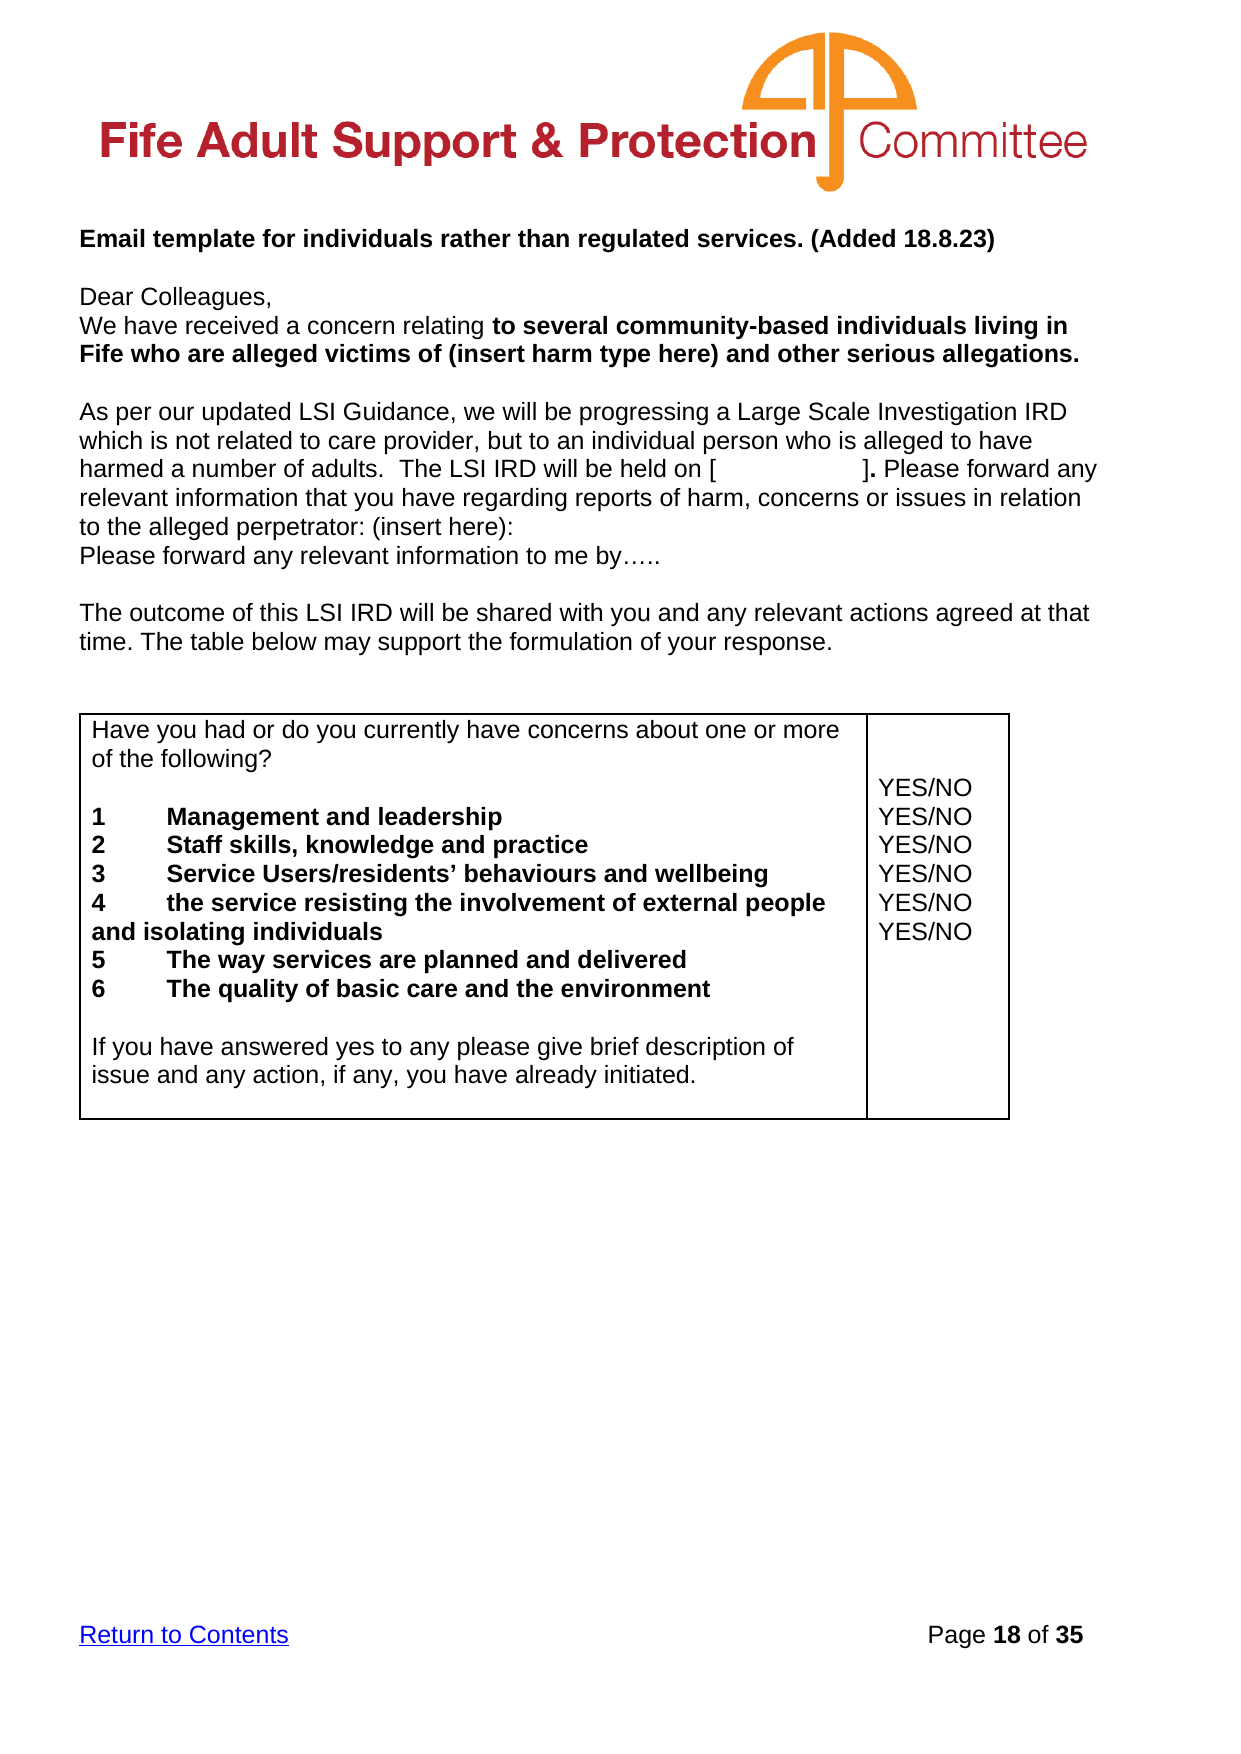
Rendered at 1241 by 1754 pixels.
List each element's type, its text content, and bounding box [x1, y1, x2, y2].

picture [79, 28, 1110, 196]
text Dear Colleagues, [79, 282, 1109, 311]
text As per our updated LSI Guidance, we will be progressing a Large Scale Investigation IRD which is not related to care provider, but to an individual person who is alleged to have harmed a number of adults. The LSI IRD will be held on [ ]. Please forward any relevant information that you have regarding reports of harm, concerns or issues in relation to the alleged perpetrator: (insert here): [79, 397, 1109, 541]
table_header YES/NO YES/NO YES/NO YES/NO YES/NO YES/NO [868, 715, 1008, 1118]
text We have received a concern relating to several community-based individuals living in Fife who are alleged victims of (insert harm type here) and other serious allegations. [79, 311, 1109, 368]
text The outcome of this LSI IRD will be shared with you and any relevant actions agreed at that time. The table below may support the formulation of your response. [79, 598, 1109, 656]
text Email template for individuals rather than regulated services. (Added 18.8.23) [79, 224, 1109, 253]
text Please forward any relevant information to me by….. [79, 541, 1109, 569]
table_header Have you had or do you currently have concerns about one or more of the following? 1 Management and leadership 2 Staff skills, knowledge and practice 3 Service Users/residents’ behaviours and wellbeing 4 the service resisting the involvement of external people and isolating individuals 5 The way services are planned and delivered 6 The quality of basic care and the environment If you have answered yes to any please give brief description of issue and any action, if any, you have already initiated. [81, 715, 866, 1118]
